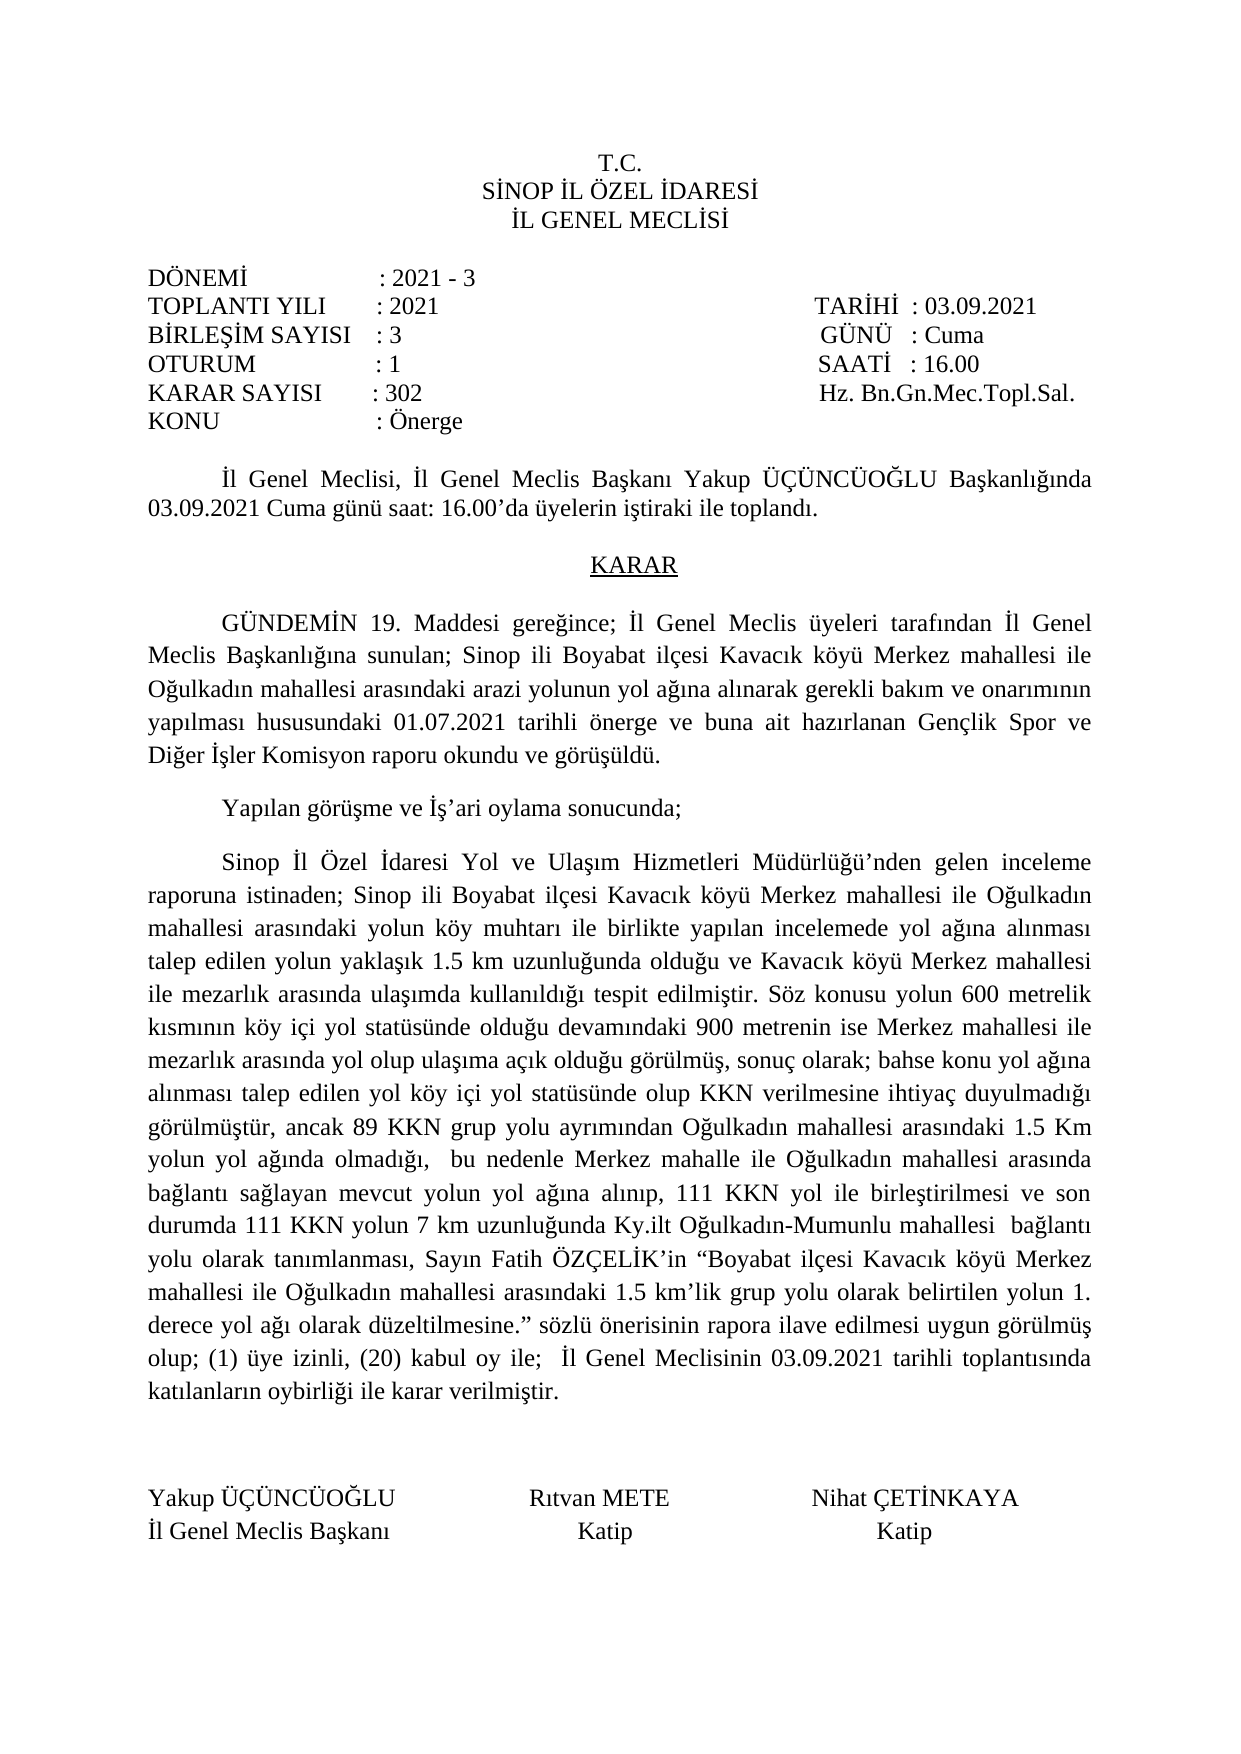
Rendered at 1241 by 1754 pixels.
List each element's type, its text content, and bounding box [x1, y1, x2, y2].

text KARAR SAYISI : 302 Hz. Bn.Gn.Mec.Topl.Sal. [148, 378, 1093, 406]
text GÜNDEMİN 19. Maddesi gereğince; İl Genel Meclis üyeleri tarafından İl Genel Meclis Başkanlığına sunulan; Sinop ili Boyabat ilçesi Kavacık köyü Merkez mahallesi ile Oğulkadın mahallesi arasındaki arazi yolunun yol ağına alınarak gerekli bakım ve onarımının yapılması hususundaki 01.07.2021 tarihli önerge ve buna ait hazırlanan Gençlik Spor ve Diğer İşler Komisyon raporu okundu ve görüşüldü. [148, 608, 1093, 768]
text İL GENEL MECLİSİ [148, 205, 1093, 234]
text DÖNEMİ : 2021 - 3 [148, 263, 1093, 291]
text OTURUM : 1 SAATİ : 16.00 [148, 349, 1093, 378]
text BİRLEŞİM SAYISI : 3 GÜNÜ : Cuma [148, 320, 1093, 349]
text SİNOP İL ÖZEL İDARESİ [148, 176, 1093, 205]
text Yapılan görüşme ve İş’ari oylama sonucunda; [148, 793, 1093, 822]
text KARAR [516, 550, 1093, 579]
text Yakup ÜÇÜNCÜOĞLU Rıtvan METE Nihat ÇETİNKAYA İl Genel Meclis Başkanı Katip Katip [148, 1483, 1093, 1545]
text T.C. [148, 148, 1093, 176]
text TOPLANTI YILI : 2021 TARİHİ : 03.09.2021 [148, 291, 1093, 320]
text Sinop İl Özel İdaresi Yol ve Ulaşım Hizmetleri Müdürlüğü’nden gelen inceleme raporuna istinaden; Sinop ili Boyabat ilçesi Kavacık köyü Merkez mahallesi ile Oğulkadın mahallesi arasındaki yolun köy muhtarı ile birlikte yapılan incelemede yol ağına alınması talep edilen yolun yaklaşık 1.5 km uzunluğunda olduğu ve Kavacık köyü Merkez mahallesi ile mezarlık arasında ulaşımda kullanıldığı tespit edilmiştir. Söz konusu yolun 600 metrelik kısmının köy içi yol statüsünde olduğu devamındaki 900 metrenin ise Merkez mahallesi ile mezarlık arasında yol olup ulaşıma açık olduğu görülmüş, sonuç olarak; bahse konu yol ağına alınması talep edilen yol köy içi yol statüsünde olup KKN verilmesine ihtiyaç duyulmadığı görülmüştür, ancak 89 KKN grup yolu ayrımından Oğulkadın mahallesi arasındaki 1.5 Km yolun yol ağında olmadığı, bu nedenle Merkez mahalle ile Oğulkadın mahallesi arasında bağlantı sağlayan mevcut yolun yol ağına alınıp, 111 KKN yol ile birleştirilmesi ve son durumda 111 KKN yolun 7 km uzunluğunda Ky.ilt Oğulkadın-Mumunlu mahallesi bağlantı yolu olarak tanımlanması, Sayın Fatih ÖZÇELİK’in “Boyabat ilçesi Kavacık köyü Merkez mahallesi ile Oğulkadın mahallesi arasındaki 1.5 km’lik grup yolu olarak belirtilen yolun 1. derece yol ağı olarak düzeltilmesine.” sözlü önerisinin rapora ilave edilmesi uygun görülmüş olup; (1) üye izinli, (20) kabul oy ile; İl Genel Meclisinin 03.09.2021 tarihli toplantısında katılanların oybirliği ile karar verilmiştir. [148, 847, 1093, 1404]
text İl Genel Meclisi, İl Genel Meclis Başkanı Yakup ÜÇÜNCÜOĞLU Başkanlığında 03.09.2021 Cuma günü saat: 16.00’da üyelerin iştiraki ile toplandı. [148, 464, 1093, 521]
text KONU : Önerge [148, 406, 1093, 435]
